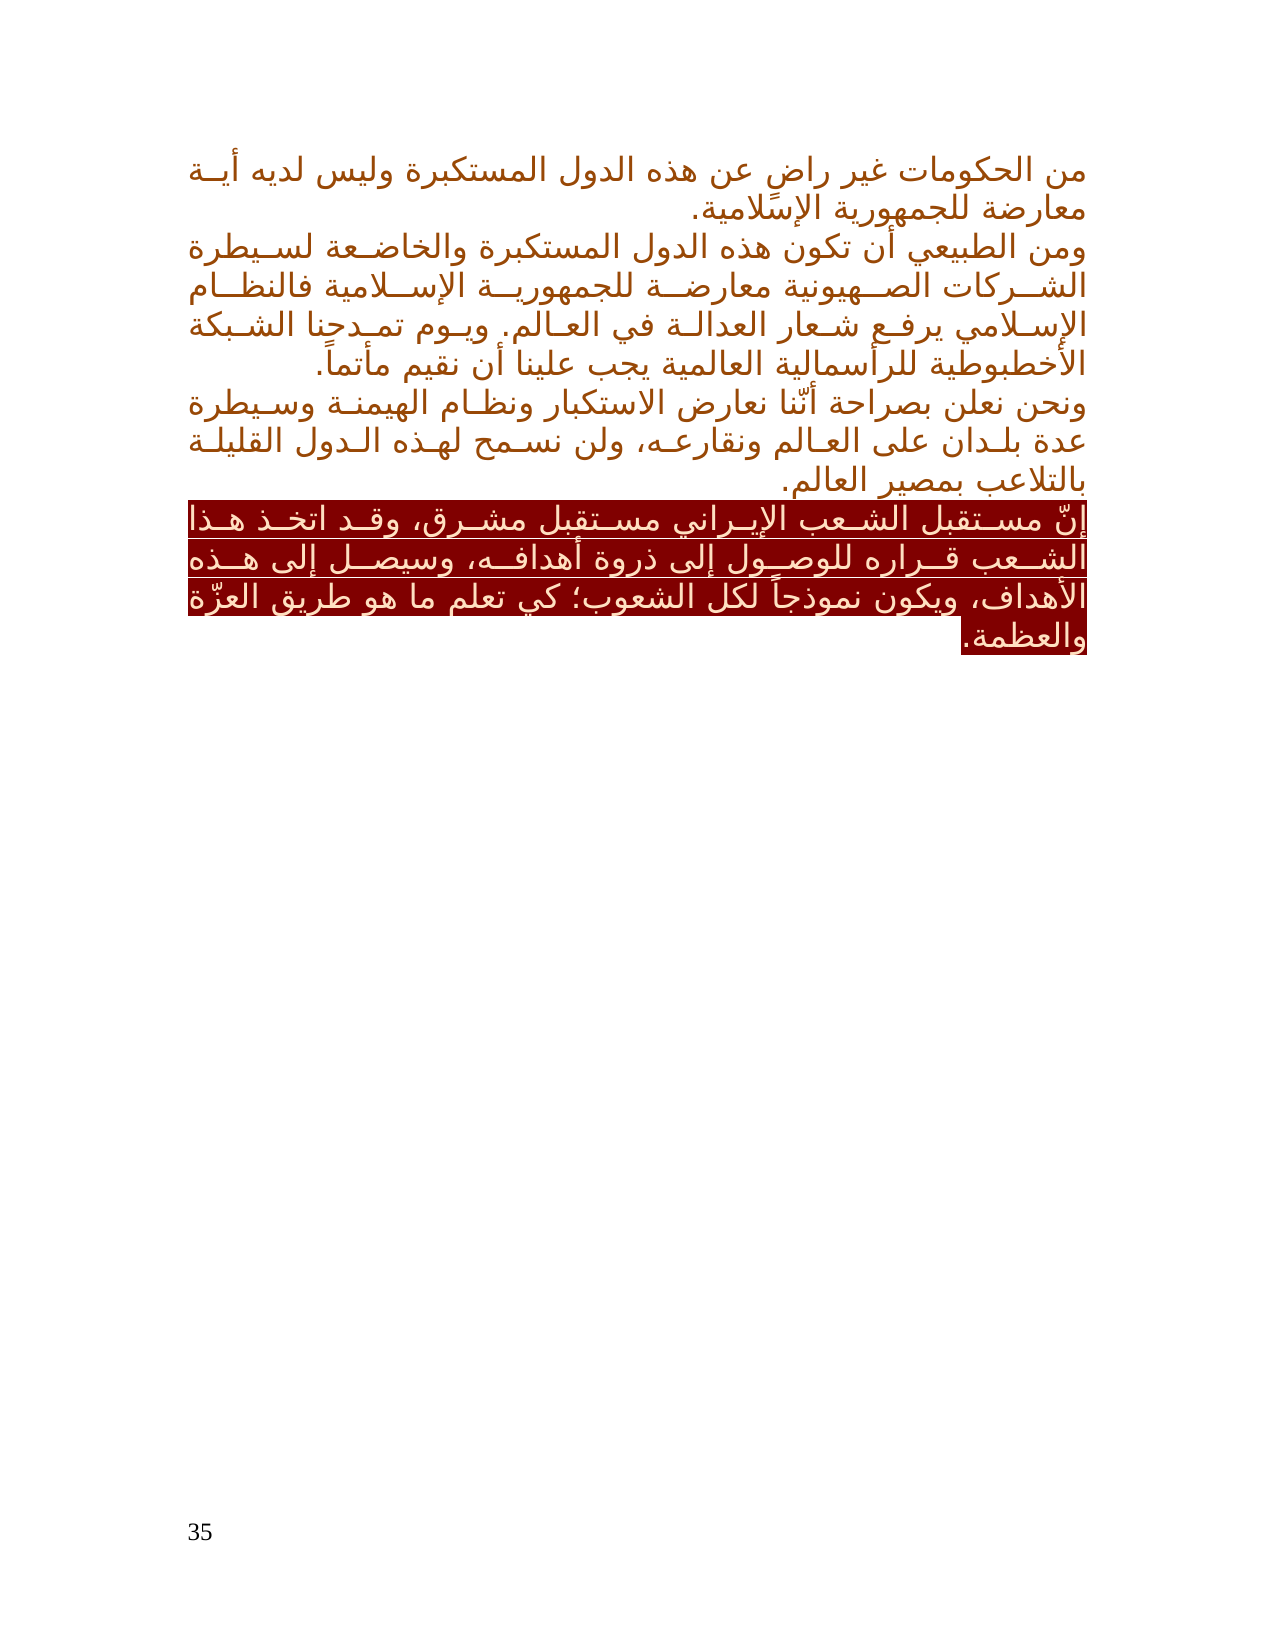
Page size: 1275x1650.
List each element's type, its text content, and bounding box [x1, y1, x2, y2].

text ومن الطبيعي أن تكون هذه الدول المستكبرة والخاضعة لسيطرة الشركات الصهيونية معارضة للجمهورية الإسلامية فالنظام الإسلامي يرفع شعار العدالة في العالم. ويوم تمدحنا الشبكة الأخطبوطية للرأسمالية العالمية يجب علينا أن نقيم مأتماً. [187, 228, 1087, 383]
text ونحن نعلن بصراحة أنّنا نعارض الاستكبار ونظام الهيمنة وسيطرة عدة بلدان علی العالم ونقارعه، ولن نسمح لهذه الدول القليلة بالتلاعب بمصير العالم. [187, 383, 1087, 500]
text إنّ مستقبل الشعب الإيراني مستقبل مشرق، وقد اتخذ هذا الشعب قراره للوصول إلی ذروة أهدافه، وسيصل إلی هذه الأهداف، ويكون نموذجاً لكل الشعوب؛ كي تعلم ما هو طريق العزّة والعظمة. [187, 500, 1059, 655]
text من الحكومات غير راضٍ عن هذه الدول المستكبرة وليس لديه أية معارضة للجمهورية الإسلامية. [187, 150, 1087, 228]
